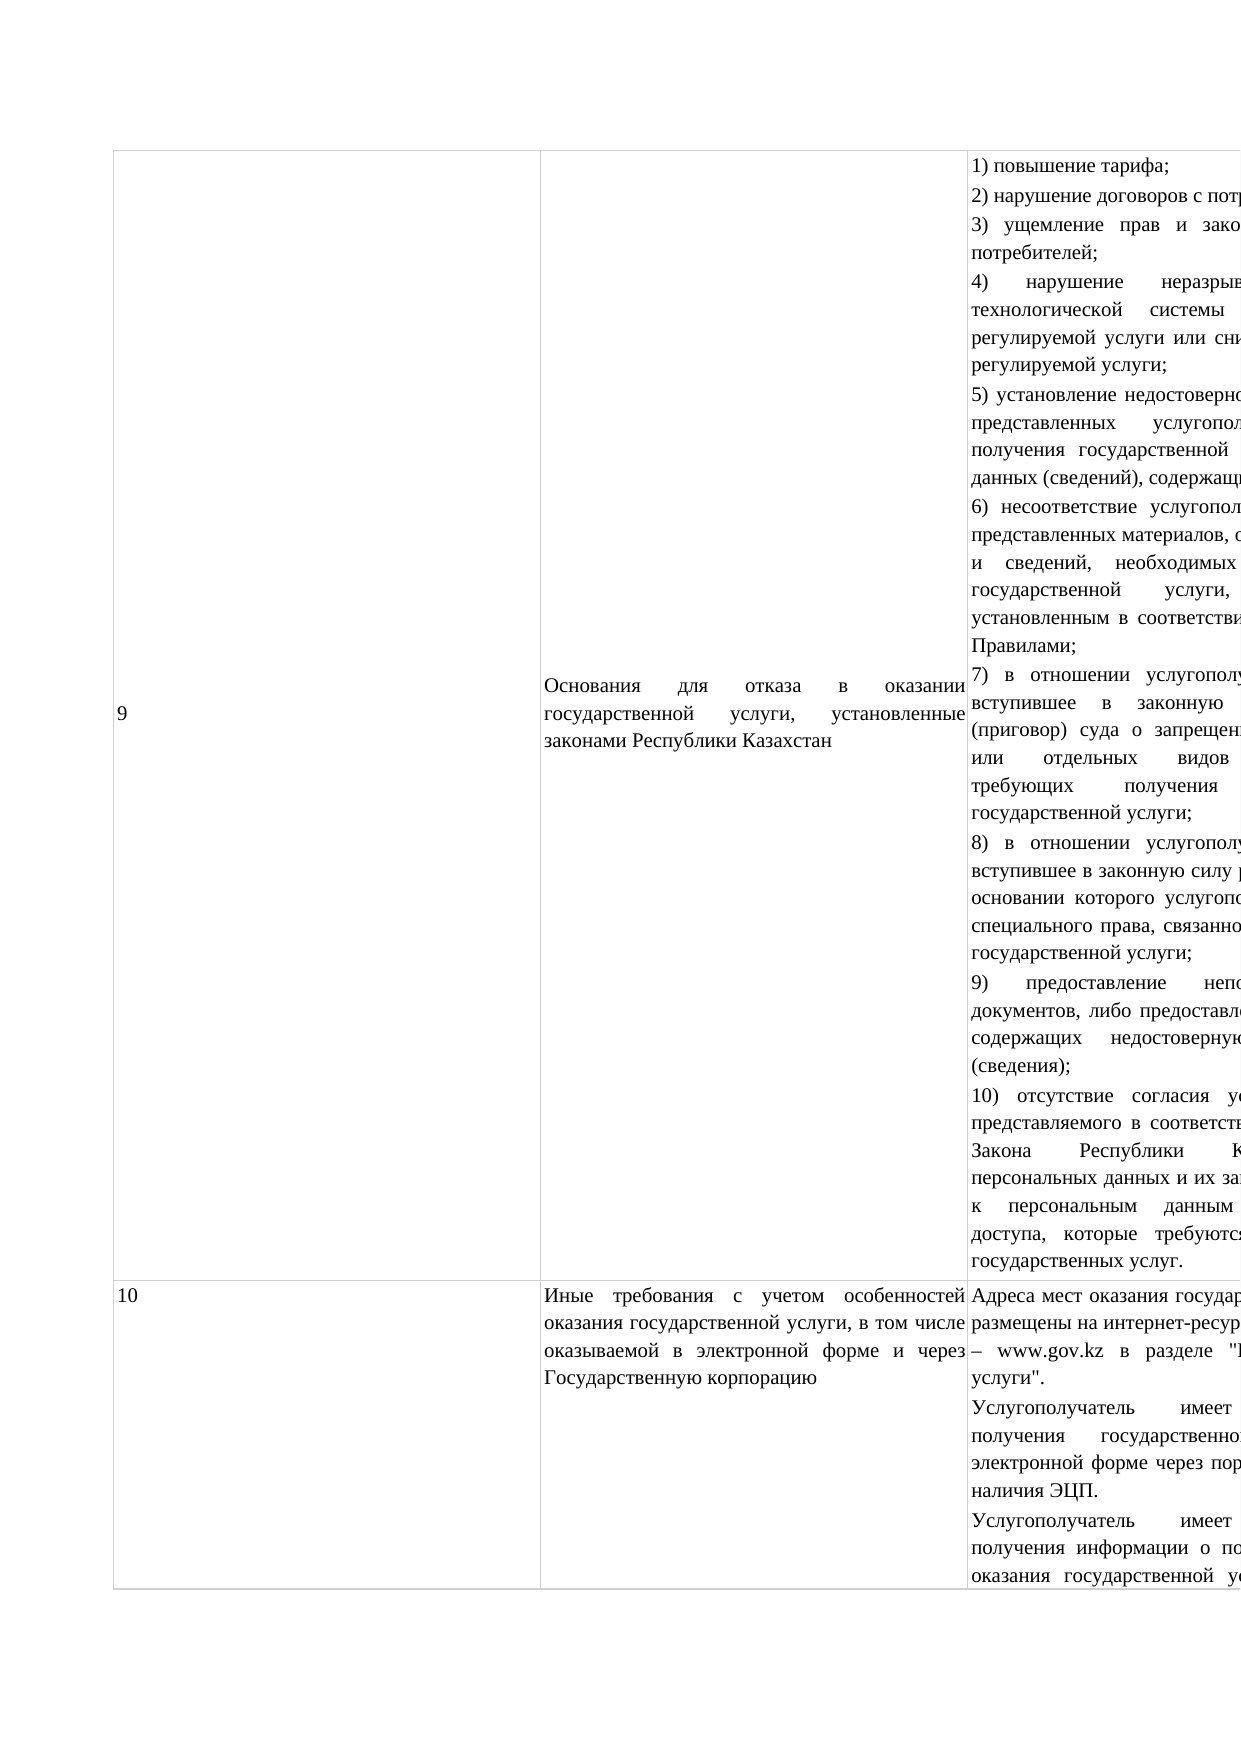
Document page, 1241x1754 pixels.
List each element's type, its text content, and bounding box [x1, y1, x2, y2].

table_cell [968, 1281, 1240, 1588]
table_cell 1) повышение тарифа; 2) нарушение договоров с потребителями; 3) ущемление прав и законных интересов потребителей; 4) нарушение неразрывно связанной технологической системы предоставления регулируемой услуги или снижению качества регулируемой услуги; 5) установление недостоверности документов, представленных услугополучателем для получения государственной услуги, и (или) данных (сведений), содержащихся в них; 6) несоответствие услугополучателя и (или) представленных материалов, объектов, данных и сведений, необходимых для оказания государственной услуги, требованиям, установленным в соответствии с настоящими Правилами; 7) в отношении услугополучателя имеется вступившее в законную силу решение (приговор) суда о запрещении деятельности или отдельных видов деятельности, требующих получения определенной государственной услуги; 8) в отношении услугополучателя имеется вступившее в законную силу решение суда, на основании которого услугополучатель лишен специального права, связанного с получением государственной услуги; 9) предоставление неполного пакета документов, либо предоставление документов содержащих недостоверную информацию (сведения); 10) отсутствие согласия услугополучателя, представляемого в соответствии со статьей 8 Закона Республики Казахстан "О персональных данных и их защите", на доступ к персональным данным ограниченного доступа, которые требуются для оказания государственных услуг. [968, 151, 1240, 1280]
table_cell Основания для отказа в оказании государственной услуги, установленные законами Республики Казахстан [541, 151, 967, 1280]
table_cell 10 [114, 1281, 540, 1588]
table_cell 9 [114, 151, 540, 1280]
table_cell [541, 1281, 967, 1588]
